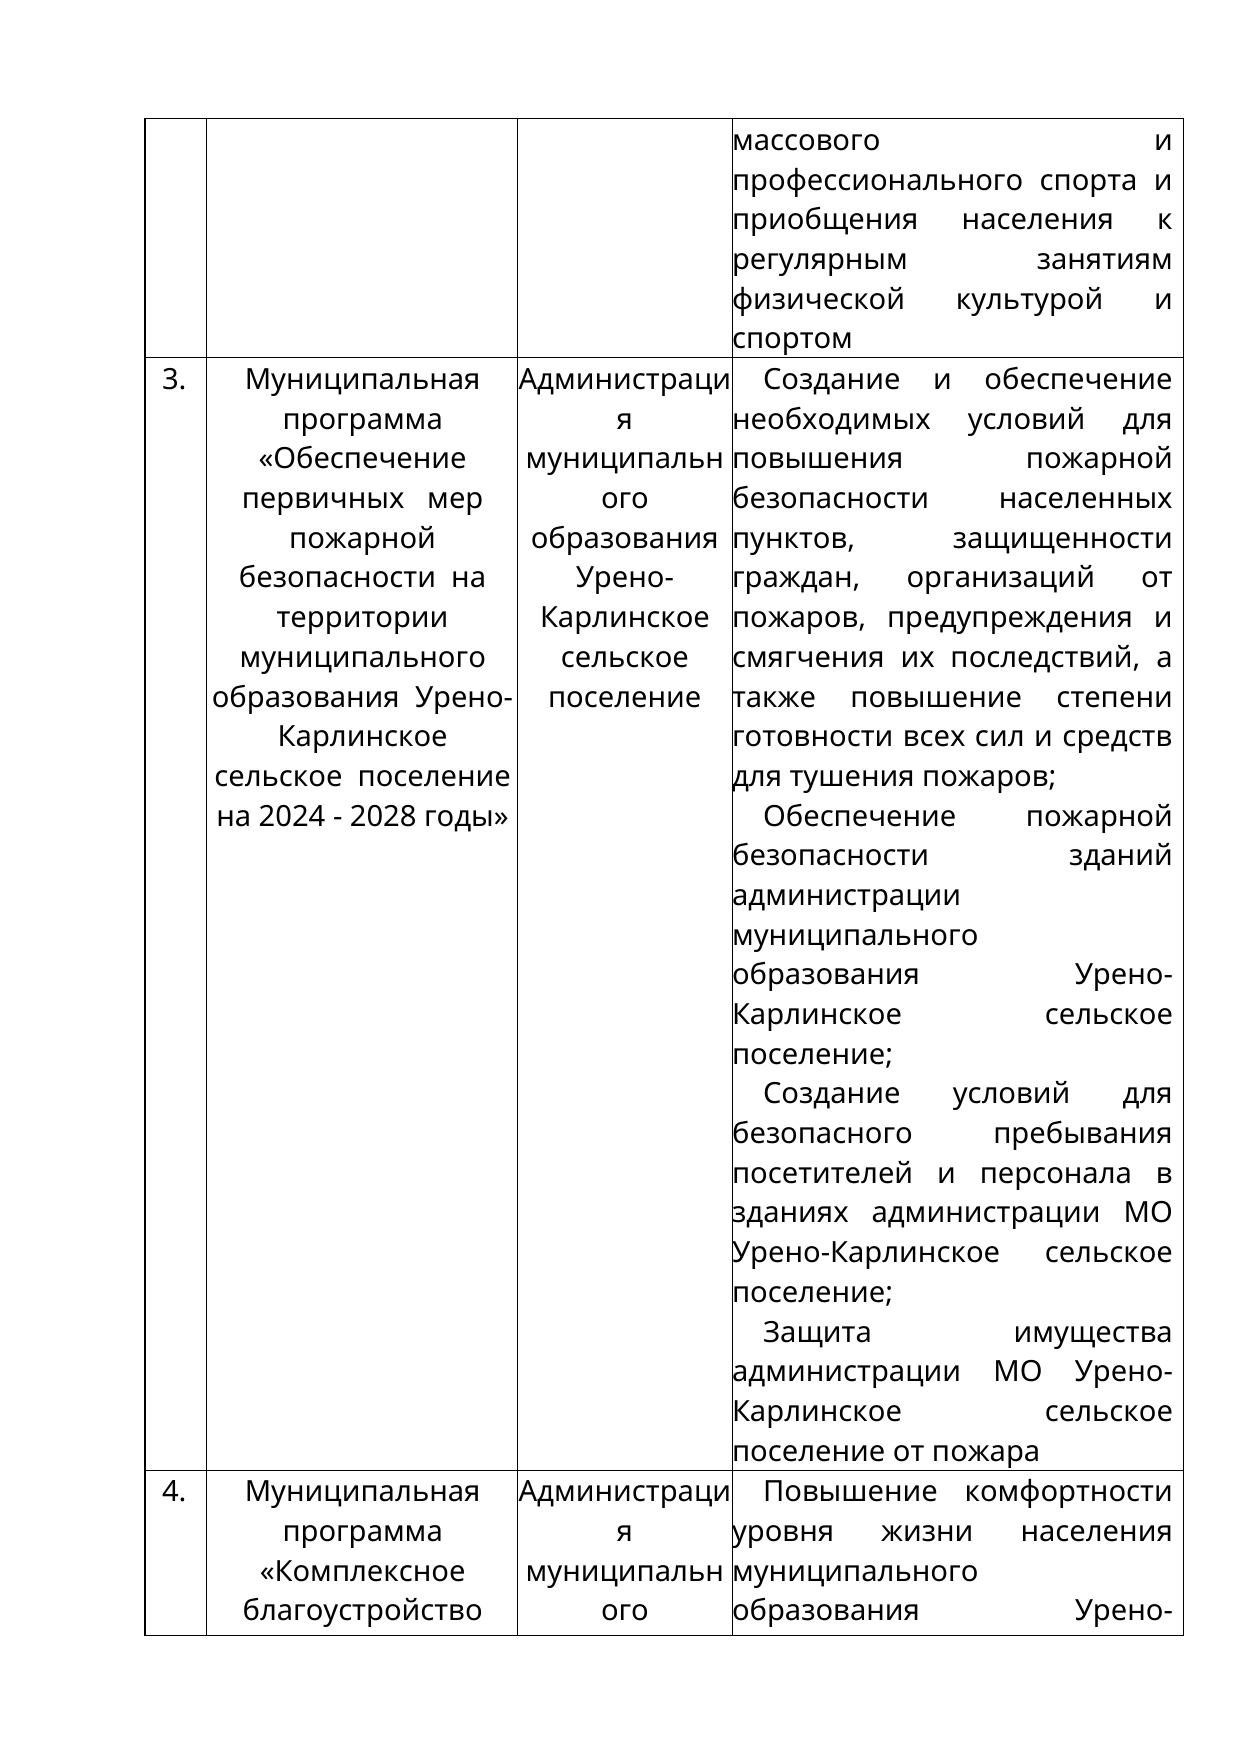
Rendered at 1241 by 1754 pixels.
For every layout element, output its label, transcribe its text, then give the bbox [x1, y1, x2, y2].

table_cell 2. [146, 119, 206, 357]
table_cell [733, 119, 1183, 357]
table_cell Создание и обеспечение необходимых условий для повышения пожарной безопасности населенных пунктов, защищенности граждан, организаций от пожаров, предупреждения и смягчения их последствий, а также повышение степени готовности всех сил и средств для тушения пожаров; Обеспечение пожарной безопасности зданий администрации муниципального образования Урено-Карлинское сельское поселение; Создание условий для безопасного пребывания посетителей и персонала в зданиях администрации МО Урено-Карлинское сельское поселение; Защита имущества администрации МО Урено-Карлинское сельское поселение от пожара [733, 358, 1183, 1469]
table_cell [207, 119, 517, 357]
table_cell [733, 1471, 1183, 1635]
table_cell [207, 1471, 517, 1635]
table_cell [518, 119, 732, 357]
table_cell Администрация муниципального образования Урено-Карлинское сельское поселение [518, 358, 732, 1469]
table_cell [518, 1471, 732, 1635]
table_cell 3. [146, 358, 206, 1469]
table_cell 4. [146, 1471, 206, 1635]
table_cell Муниципальная программа «Обеспечение первичных мер пожарной безопасности на территории муниципального образования Урено-Карлинское сельское поселение на 2024 - 2028 годы» [207, 358, 517, 1469]
